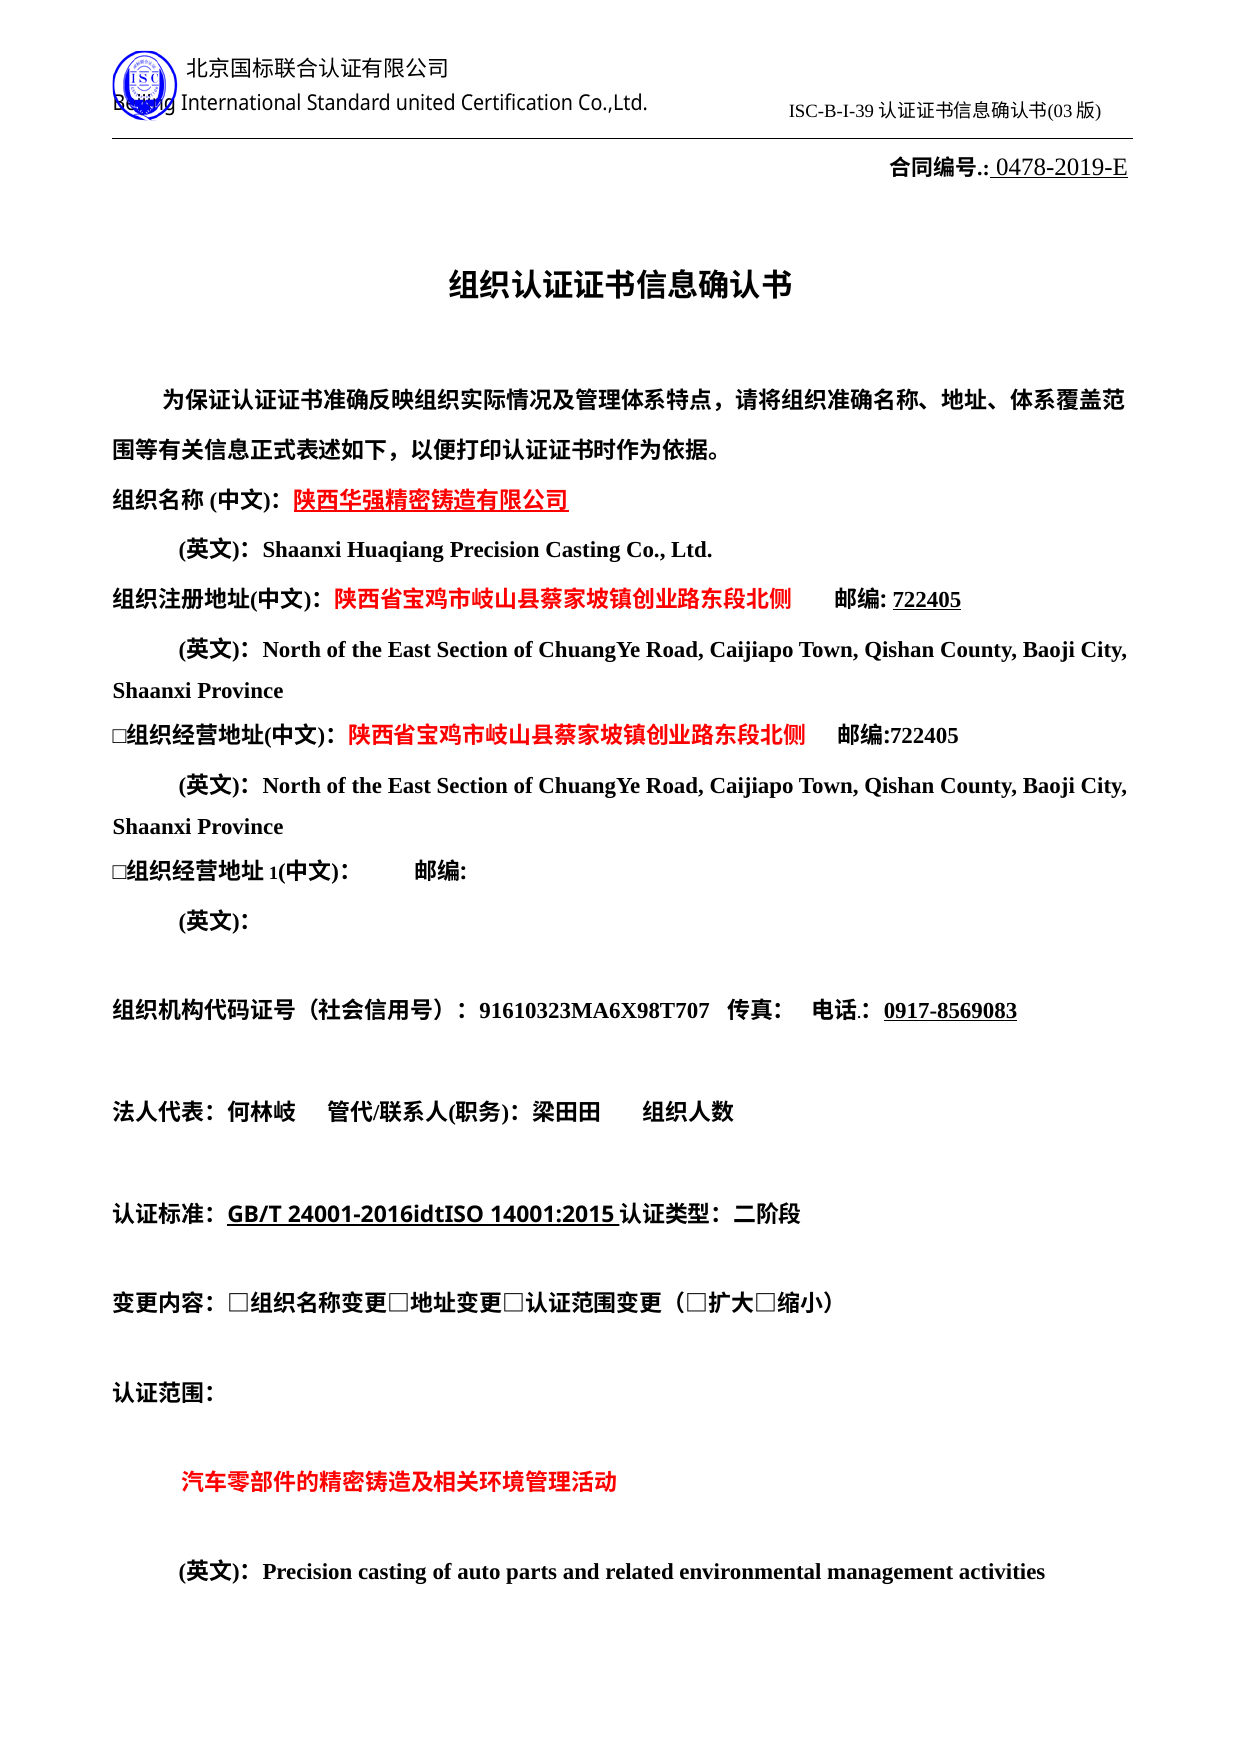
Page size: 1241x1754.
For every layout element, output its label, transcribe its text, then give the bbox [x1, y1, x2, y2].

picture [112, 50, 180, 119]
text 组织注册地址(中文)：陕西省宝鸡市岐山县蔡家坡镇创业路东段北侧 邮编: 722405 [112, 581, 1128, 614]
text (英文)：Shaanxi Huaqiang Precision Casting Co., Ltd. [112, 531, 1128, 564]
text □组织经营地址(中文)：陕西省宝鸡市岐山县蔡家坡镇创业路东段北侧 邮编:722405 [112, 717, 1128, 750]
text 变更内容：□组织名称变更□地址变更□认证范围变更（□扩大□缩小） [112, 1285, 1128, 1318]
text 认证范围： [112, 1374, 1128, 1408]
text 组织名称 (中文)：陕西华强精密铸造有限公司 [112, 482, 1128, 515]
text (英文)：North of the East Section of ChuangYe Road, Caijiapo Town, Qishan County, Baoji City, Shaanxi Province [112, 631, 1128, 704]
text (英文)：Precision casting of auto parts and related environmental management activities [112, 1553, 1128, 1586]
text 组织认证证书信息确认书 [112, 260, 1128, 306]
text 为保证认证证书准确反映组织实际情况及管理体系特点，请将组织准确名称、地址、体系覆盖范围等有关信息正式表述如下，以便打印认证证书时作为依据。 [112, 382, 1128, 465]
text 认证标准：GB/T 24001-2016idtISO 14001:2015认证类型：二阶段 [112, 1196, 1128, 1229]
text 法人代表：何林岐 管代/联系人(职务)：梁田田 组织人数 [112, 1094, 1128, 1127]
text 汽车零部件的精密铸造及相关环境管理活动 [112, 1464, 1128, 1497]
text (英文)：North of the East Section of ChuangYe Road, Caijiapo Town, Qishan County, Baoji City, Shaanxi Province [112, 767, 1128, 840]
text □组织经营地址1(中文)： 邮编: [112, 853, 1128, 886]
text (英文)： [112, 903, 1128, 936]
text 合同编号.: 0478-2019-E [112, 150, 1128, 182]
text 组织机构代码证号（社会信用号）：91610323MA6X98T707 传真： 电话.：0917-8569083 [112, 992, 1128, 1025]
